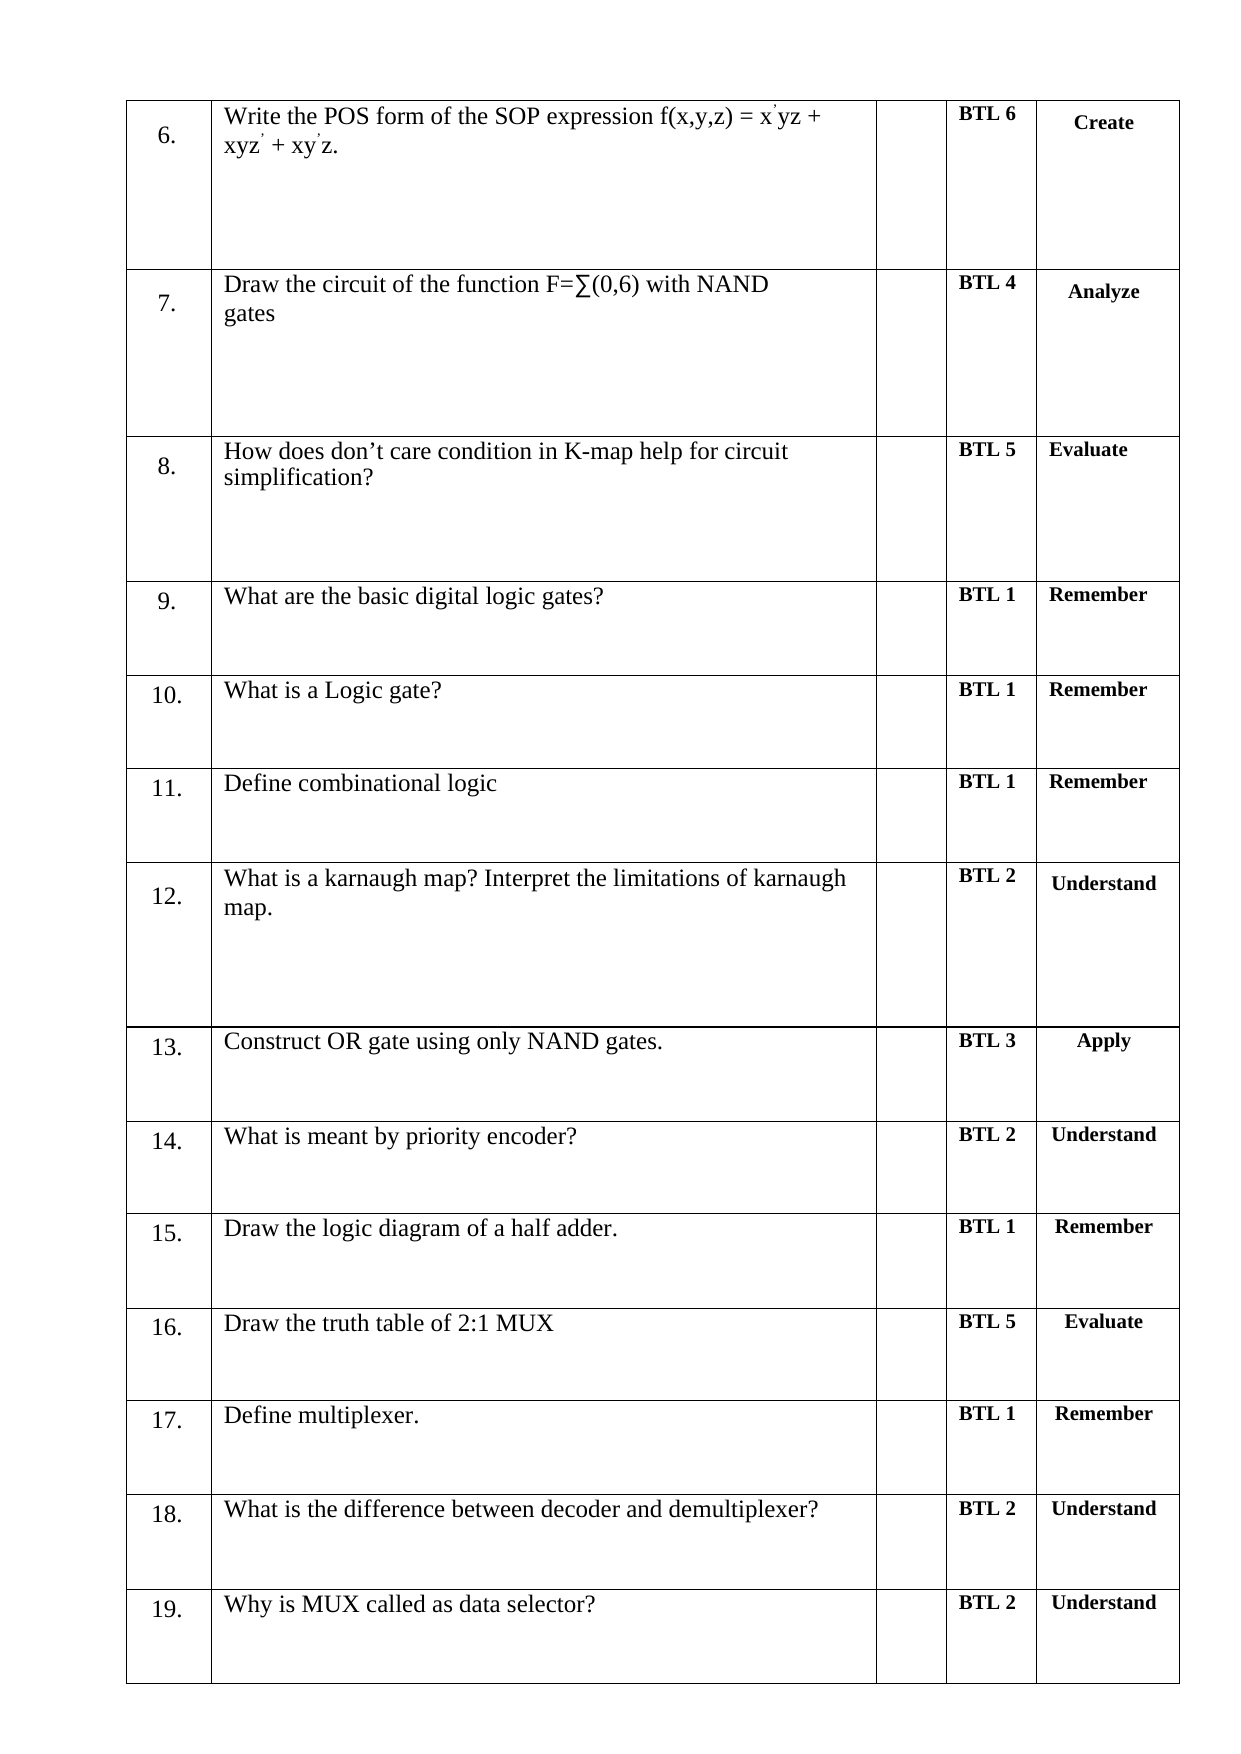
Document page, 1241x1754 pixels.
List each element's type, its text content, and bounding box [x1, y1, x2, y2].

table_cell Draw the truth table of 2:1 MUX [212, 1309, 876, 1400]
table_cell 12. [127, 863, 211, 1026]
table_cell 11. [127, 769, 211, 862]
table_cell [877, 1495, 946, 1589]
table_cell Remember [1037, 1214, 1179, 1307]
table_header BTL 6 [947, 101, 1036, 269]
table_cell BTL 5 [947, 437, 1036, 581]
table_cell BTL 2 [947, 1495, 1036, 1589]
table_header Write the POS form of the SOP expression f(x,y,z) = x’yz + xyz’ + xy’z. [212, 101, 876, 269]
table_cell What is the difference between decoder and demultiplexer? [212, 1495, 876, 1589]
table_header Create [1037, 101, 1179, 269]
table_cell Understand [1037, 1495, 1179, 1589]
table_cell BTL 2 [947, 1590, 1036, 1683]
table_cell Evaluate [1037, 1309, 1179, 1400]
table_cell BTL 1 [947, 769, 1036, 862]
table_cell [877, 1028, 946, 1121]
table_cell Remember [1037, 676, 1179, 768]
table_cell What is meant by priority encoder? [212, 1122, 876, 1213]
table_cell BTL 3 [947, 1028, 1036, 1121]
table_cell What is a Logic gate? [212, 676, 876, 768]
table_cell BTL 1 [947, 1214, 1036, 1307]
table_cell 17. [127, 1401, 211, 1494]
table_cell Evaluate [1037, 437, 1179, 581]
table_cell Remember [1037, 582, 1179, 675]
table_cell Draw the circuit of the function F=∑(0,6) with NAND gates [212, 270, 876, 436]
table_cell Define combinational logic [212, 769, 876, 862]
table_cell 9. [127, 582, 211, 675]
table_cell 15. [127, 1214, 211, 1307]
table_cell 10. [127, 676, 211, 768]
table_cell BTL 1 [947, 582, 1036, 675]
table_header [877, 101, 946, 269]
table_cell Understand [1037, 1590, 1179, 1683]
table_cell [877, 1590, 946, 1683]
table_cell [877, 437, 946, 581]
table_cell [877, 863, 946, 1026]
table_cell 19. [127, 1590, 211, 1683]
table_cell BTL 2 [947, 1122, 1036, 1213]
table_cell [877, 1214, 946, 1307]
table_cell [877, 1122, 946, 1213]
table_cell Why is MUX called as data selector? [212, 1590, 876, 1683]
table_cell Draw the logic diagram of a half adder. [212, 1214, 876, 1307]
table_cell [877, 1309, 946, 1400]
table_header 6. [127, 101, 211, 269]
table_cell Remember [1037, 1401, 1179, 1494]
table_cell How does don’t care condition in K-map help for circuit simplification? [212, 437, 876, 581]
table_cell 7. [127, 270, 211, 436]
table_cell BTL 1 [947, 676, 1036, 768]
table_cell 18. [127, 1495, 211, 1589]
table_cell 16. [127, 1309, 211, 1400]
table_cell Construct OR gate using only NAND gates. [212, 1028, 876, 1121]
table_cell [877, 1401, 946, 1494]
table_cell Analyze [1037, 270, 1179, 436]
table_cell BTL 2 [947, 863, 1036, 1026]
table_cell [877, 769, 946, 862]
table_cell 13. [127, 1028, 211, 1121]
table_cell What are the basic digital logic gates? [212, 582, 876, 675]
table_cell Understand [1037, 863, 1179, 1026]
table_cell [877, 270, 946, 436]
table_cell BTL 1 [947, 1401, 1036, 1494]
table_cell [877, 676, 946, 768]
table_cell What is a karnaugh map? Interpret the limitations of karnaugh map. [212, 863, 876, 1026]
table_cell [877, 582, 946, 675]
table_cell Define multiplexer. [212, 1401, 876, 1494]
table_cell Remember [1037, 769, 1179, 862]
table_cell 14. [127, 1122, 211, 1213]
table_cell Apply [1037, 1028, 1179, 1121]
table_cell BTL 5 [947, 1309, 1036, 1400]
table_cell BTL 4 [947, 270, 1036, 436]
table_cell Understand [1037, 1122, 1179, 1213]
table_cell 8. [127, 437, 211, 581]
